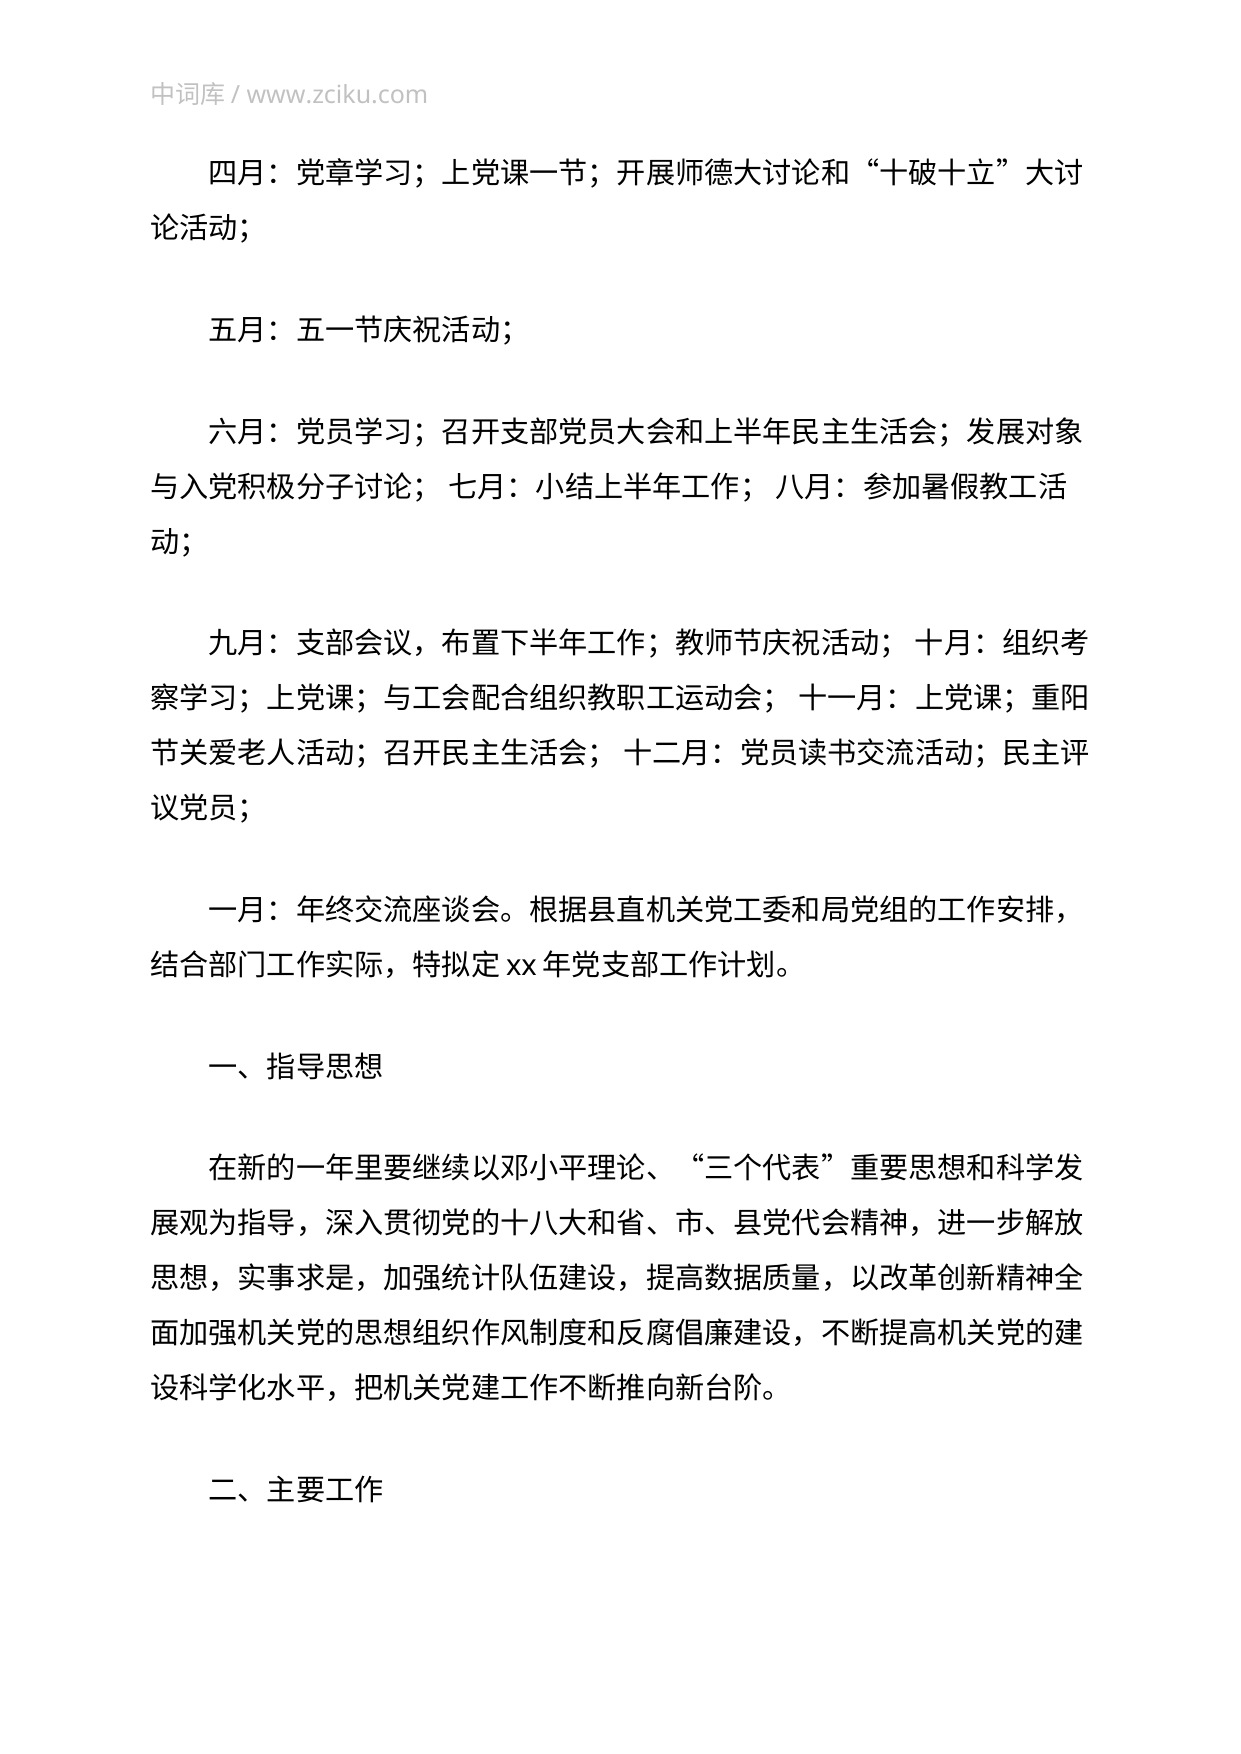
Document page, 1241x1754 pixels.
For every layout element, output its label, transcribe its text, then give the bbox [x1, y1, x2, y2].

text 四月：党章学习；上党课一节；开展师德大讨论和“十破十立”大讨论活动； [150, 150, 1090, 247]
text 五月：五一节庆祝活动； [150, 307, 1090, 349]
text 在新的一年里要继续以邓小平理论、“三个代表”重要思想和科学发展观为指导，深入贯彻党的十八大和省、市、县党代会精神，进一步解放思想，实事求是，加强统计队伍建设，提高数据质量，以改革创新精神全面加强机关党的思想组织作风制度和反腐倡廉建设，不断提高机关党的建设科学化水平，把机关党建工作不断推向新台阶。 [150, 1145, 1090, 1407]
text 二、主要工作 [150, 1466, 1090, 1509]
text 一、指导思想 [150, 1043, 1090, 1086]
text 六月：党员学习；召开支部党员大会和上半年民主生活会；发展对象与入党积极分子讨论； 七月：小结上半年工作； 八月：参加暑假教工活动； [150, 408, 1090, 561]
text 一月：年终交流座谈会。根据县直机关党工委和局党组的工作安排，结合部门工作实际，特拟定xx年党支部工作计划。 [150, 886, 1090, 984]
text 九月：支部会议，布置下半年工作；教师节庆祝活动； 十月：组织考察学习；上党课；与工会配合组织教职工运动会； 十一月：上党课；重阳节关爱老人活动；召开民主生活会； 十二月：党员读书交流活动；民主评议党员； [150, 620, 1090, 827]
